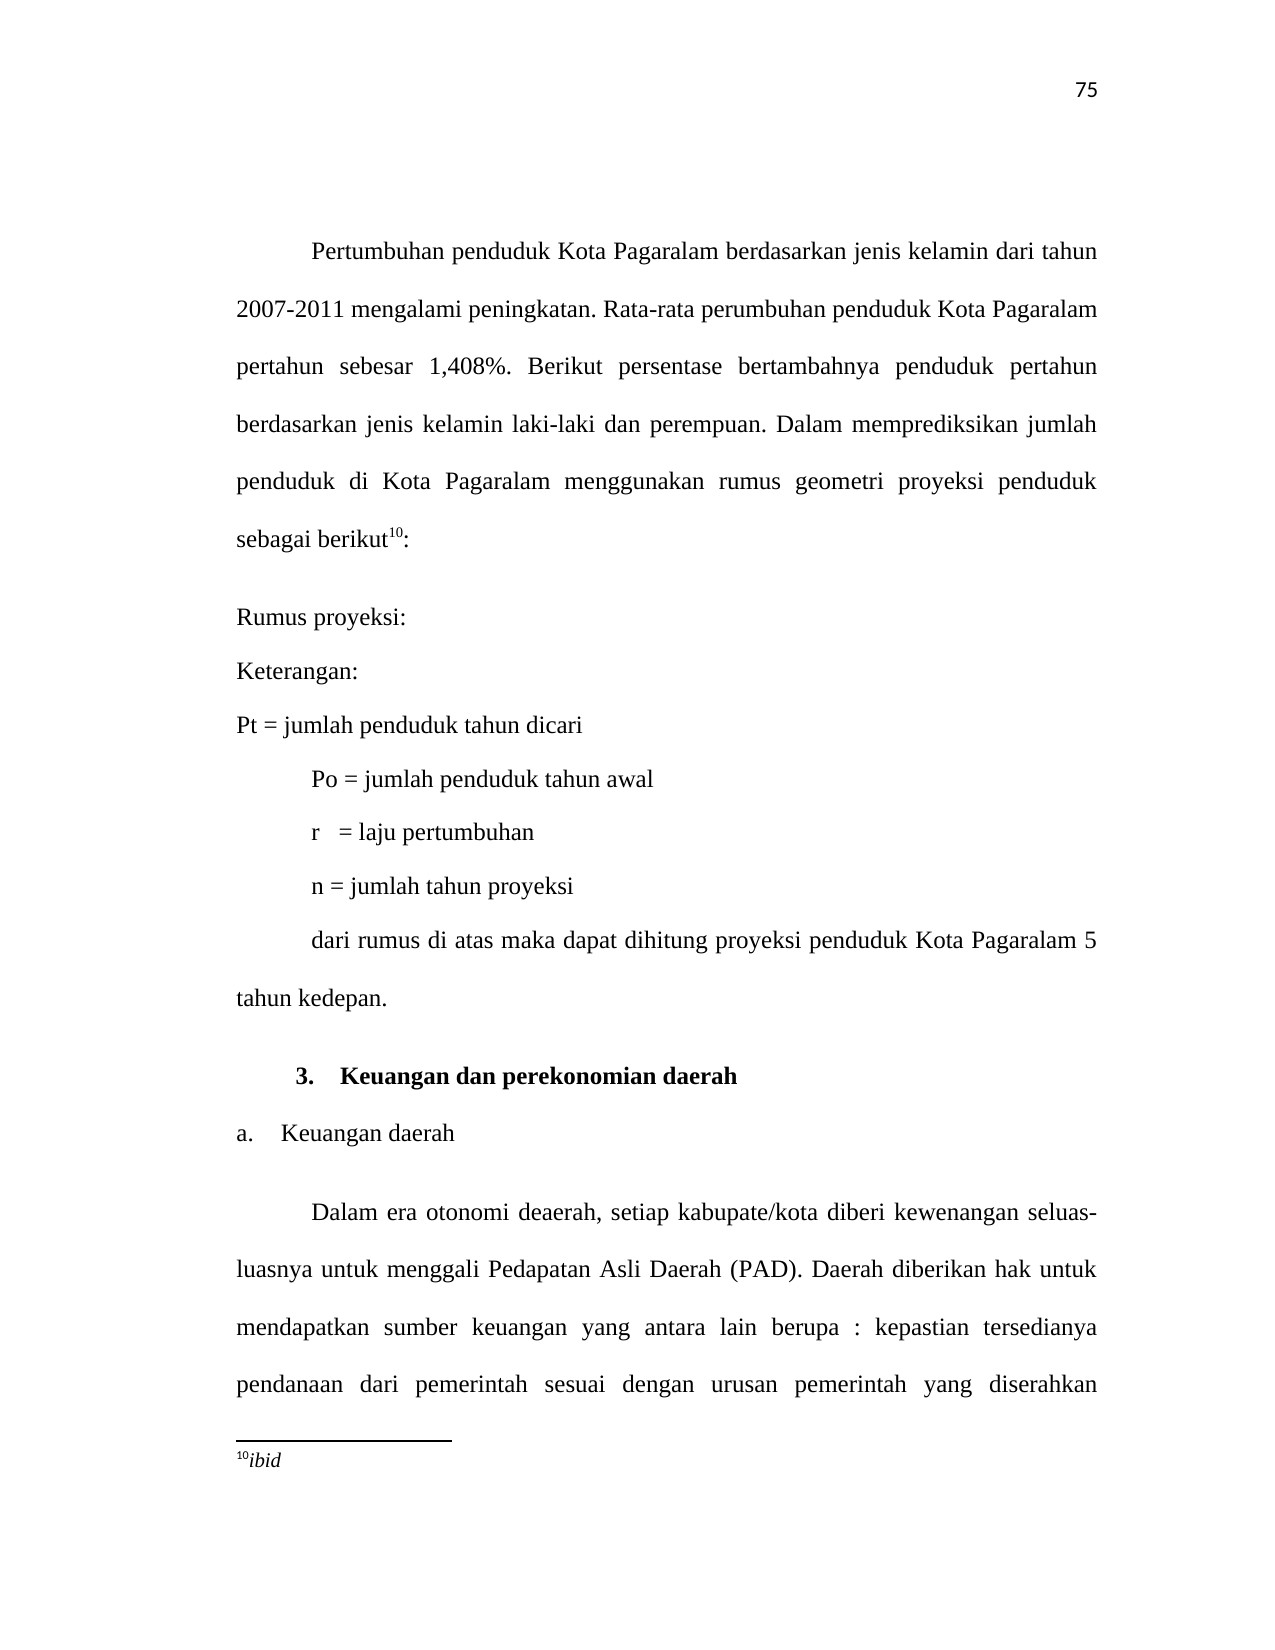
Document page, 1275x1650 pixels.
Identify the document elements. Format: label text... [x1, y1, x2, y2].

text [236, 1197, 1098, 1398]
text Pertumbuhan penduduk Kota Pagaralam berdasarkan jenis kelamin dari tahun 2007-2011 mengalami peningkatan. Rata-rata perumbuhan penduduk Kota Pagaralam pertahun sebesar 1,408%. Berikut persentase bertambahnya penduduk pertahun berdasarkan jenis kelamin laki-laki dan perempuan. Dalam memprediksikan jumlah penduduk di Kota Pagaralam menggunakan rumus geometri proyeksi penduduk sebagai berikut: [236, 236, 1098, 552]
text Pt = jumlah penduduk tahun dicari [236, 710, 1098, 738]
text r = laju pertumbuhan [236, 817, 1098, 846]
text Rumus proyeksi: [236, 602, 1098, 631]
text n = jumlah tahun proyeksi [236, 871, 1098, 900]
list Keuangan daerah [236, 1118, 1098, 1147]
text Keterangan: [236, 656, 1098, 685]
text Po = jumlah penduduk tahun awal [236, 764, 1098, 792]
list Keuangan dan perekonomian daerah [295, 1061, 1098, 1090]
text dari rumus di atas maka dapat dihitung proyeksi penduduk Kota Pagaralam 5 tahun kedepan. [236, 925, 1098, 1011]
